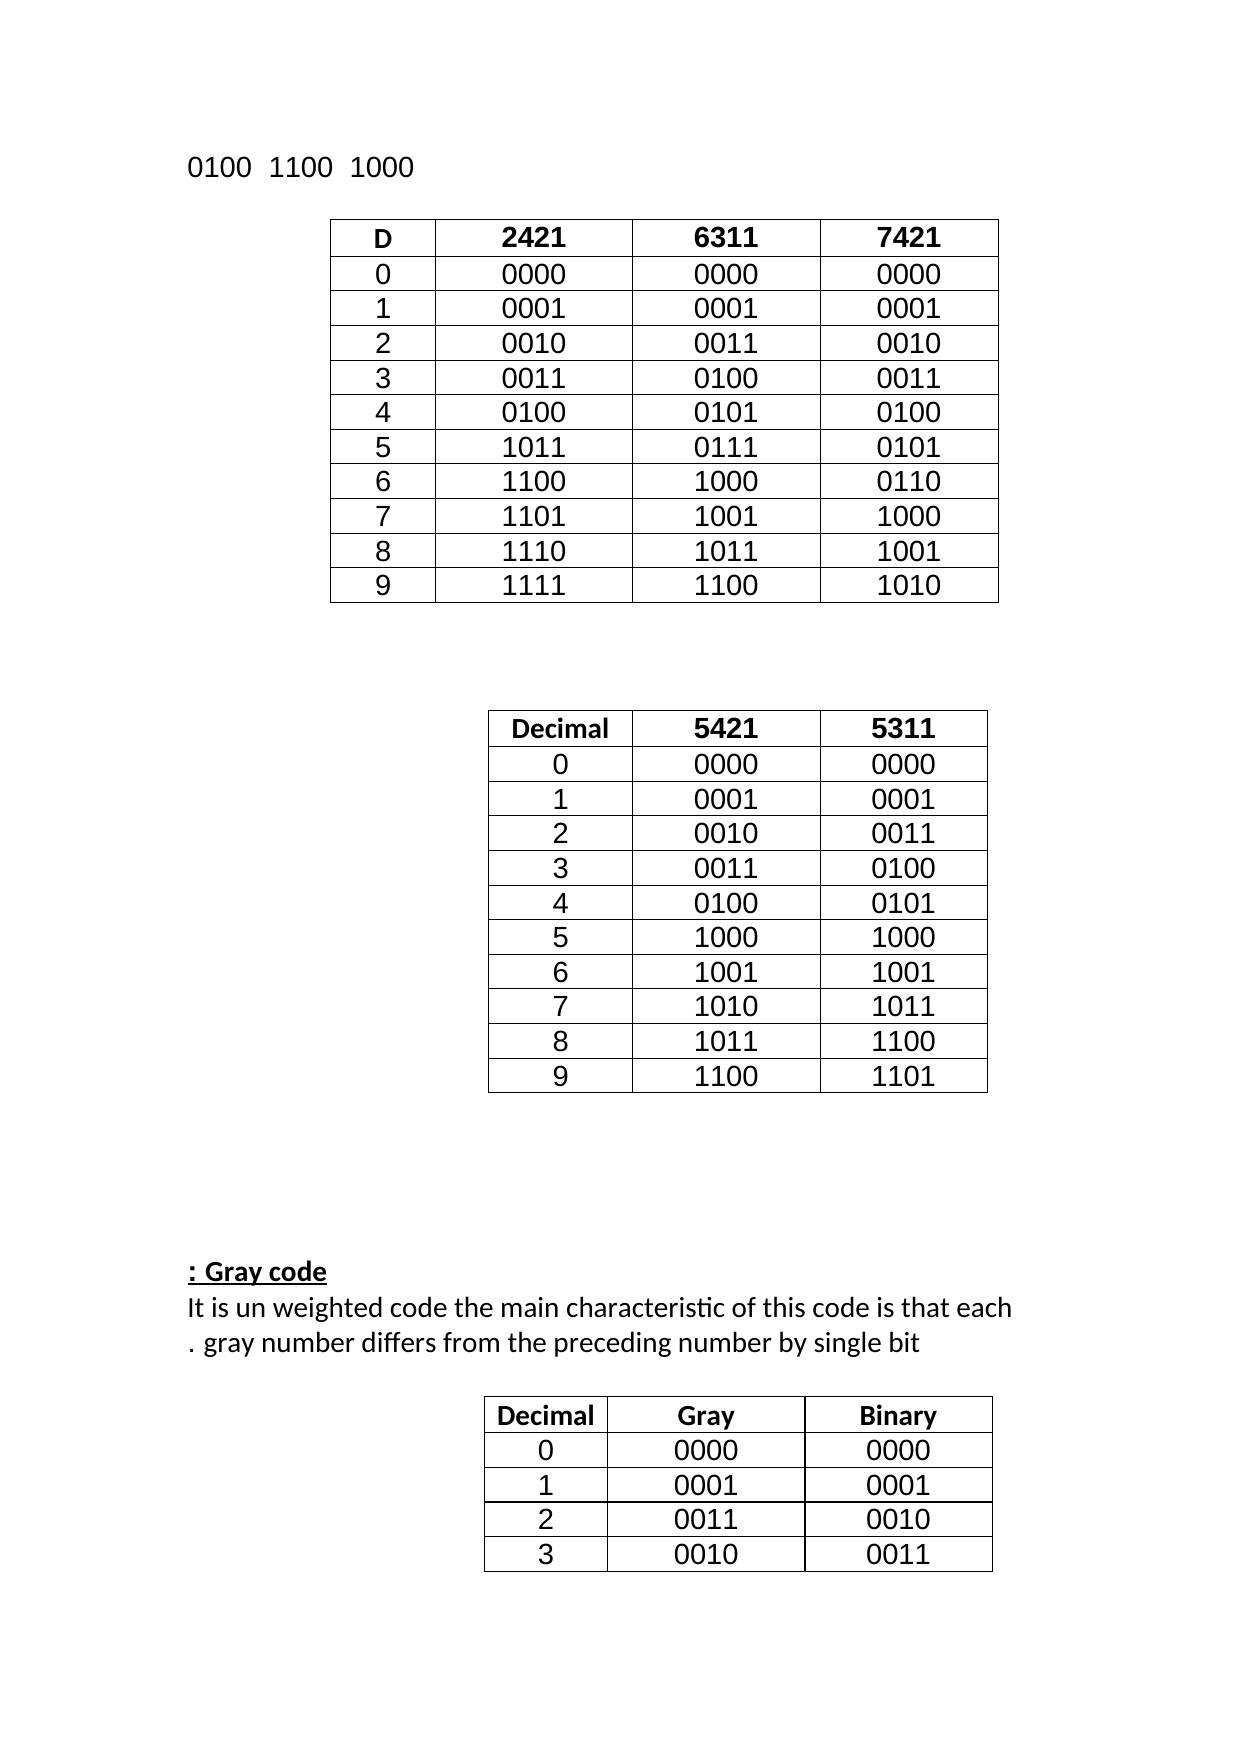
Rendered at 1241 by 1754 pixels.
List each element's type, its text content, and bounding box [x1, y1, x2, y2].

table_header D [331, 220, 435, 256]
table_header 2421 [436, 220, 632, 256]
table_header 7421 [821, 220, 998, 256]
table_cell 1100 [633, 568, 820, 602]
table_cell 0011 [821, 361, 998, 394]
table_cell 0100 [821, 851, 987, 884]
table_cell 1010 [633, 989, 820, 1023]
table_cell 1001 [821, 534, 998, 567]
table_cell 1000 [821, 499, 998, 532]
table_cell 0001 [633, 782, 820, 815]
table_cell 9 [489, 1059, 632, 1092]
table_cell 0000 [821, 257, 998, 290]
table_cell 3 [485, 1537, 607, 1571]
table_cell 1000 [821, 920, 987, 954]
table_cell 6 [489, 955, 632, 988]
table_cell 1100 [821, 1024, 987, 1057]
table_cell 3 [331, 361, 435, 394]
table_cell 2 [489, 816, 632, 850]
table_cell 0101 [821, 430, 998, 463]
table_cell 4 [489, 886, 632, 919]
table_cell 1 [331, 291, 435, 325]
table_cell 0011 [633, 326, 820, 359]
table_cell 1001 [633, 955, 820, 988]
table_cell 1100 [436, 464, 632, 498]
table_cell 1111 [436, 568, 632, 602]
table_cell 1 [489, 782, 632, 815]
table_cell 0010 [821, 326, 998, 359]
table_header 5311 [821, 711, 987, 746]
table_cell 5 [489, 920, 632, 954]
table_cell 1101 [821, 1059, 987, 1092]
table_cell 0100 [633, 886, 820, 919]
table_cell 1011 [821, 989, 987, 1023]
table_cell 0101 [821, 886, 987, 919]
table_header 6311 [633, 220, 820, 256]
table_cell 0 [331, 257, 435, 290]
table_header Binary [806, 1397, 992, 1432]
table_cell 0000 [436, 257, 632, 290]
table_cell 0100 [633, 361, 820, 394]
table_cell 1011 [436, 430, 632, 463]
table_cell 0000 [633, 257, 820, 290]
table_cell 0011 [806, 1537, 992, 1571]
table_cell 0010 [806, 1503, 992, 1536]
text 1000 1100 0100 [187, 150, 1053, 183]
table_cell 2 [331, 326, 435, 359]
table_cell 0000 [821, 747, 987, 781]
table_cell 8 [331, 534, 435, 567]
table_cell 0011 [821, 816, 987, 850]
table_cell 1000 [633, 464, 820, 498]
table_cell 1010 [821, 568, 998, 602]
table_header Decimal [485, 1397, 607, 1432]
table_cell 1100 [633, 1059, 820, 1092]
table_cell 1000 [633, 920, 820, 954]
table_cell 1101 [436, 499, 632, 532]
table_cell 1110 [436, 534, 632, 567]
table_cell 0001 [821, 291, 998, 325]
table_cell 3 [489, 851, 632, 884]
table_cell 0001 [436, 291, 632, 325]
text Gray code : [187, 1253, 1053, 1289]
table_cell 0110 [821, 464, 998, 498]
table_cell 0100 [436, 395, 632, 429]
table_cell 1001 [821, 955, 987, 988]
table_cell 0100 [821, 395, 998, 429]
table_cell 0001 [806, 1468, 992, 1501]
table_cell 7 [489, 989, 632, 1023]
table_cell 0010 [633, 816, 820, 850]
table_cell 0000 [806, 1433, 992, 1467]
table_cell 4 [331, 395, 435, 429]
table_header Gray [608, 1397, 804, 1432]
table_cell 5 [331, 430, 435, 463]
table_cell 0011 [436, 361, 632, 394]
table_cell 0011 [608, 1503, 804, 1536]
table_cell 1011 [633, 1024, 820, 1057]
table_cell 9 [331, 568, 435, 602]
table_cell 1 [485, 1468, 607, 1501]
table_header 5421 [633, 711, 820, 746]
table_cell 0010 [436, 326, 632, 359]
table_cell 0 [489, 747, 632, 781]
table_cell 0001 [821, 782, 987, 815]
table_cell 0011 [633, 851, 820, 884]
table_cell 0010 [608, 1537, 804, 1571]
table_cell 2 [485, 1503, 607, 1536]
table_cell 0000 [608, 1433, 804, 1467]
table_cell 0000 [633, 747, 820, 781]
table_header Decimal [489, 711, 632, 746]
table_cell 7 [331, 499, 435, 532]
table_cell 0001 [608, 1468, 804, 1501]
table_cell 0101 [633, 395, 820, 429]
table_cell 6 [331, 464, 435, 498]
table_cell 8 [489, 1024, 632, 1057]
table_cell 1001 [633, 499, 820, 532]
table_cell 0111 [633, 430, 820, 463]
table_cell 0 [485, 1433, 607, 1467]
table_cell 0001 [633, 291, 820, 325]
table_cell 1011 [633, 534, 820, 567]
text It is un weighted code the main characteristic of this code is that each gray number differs from the preceding number by single bit . [187, 1289, 1053, 1360]
